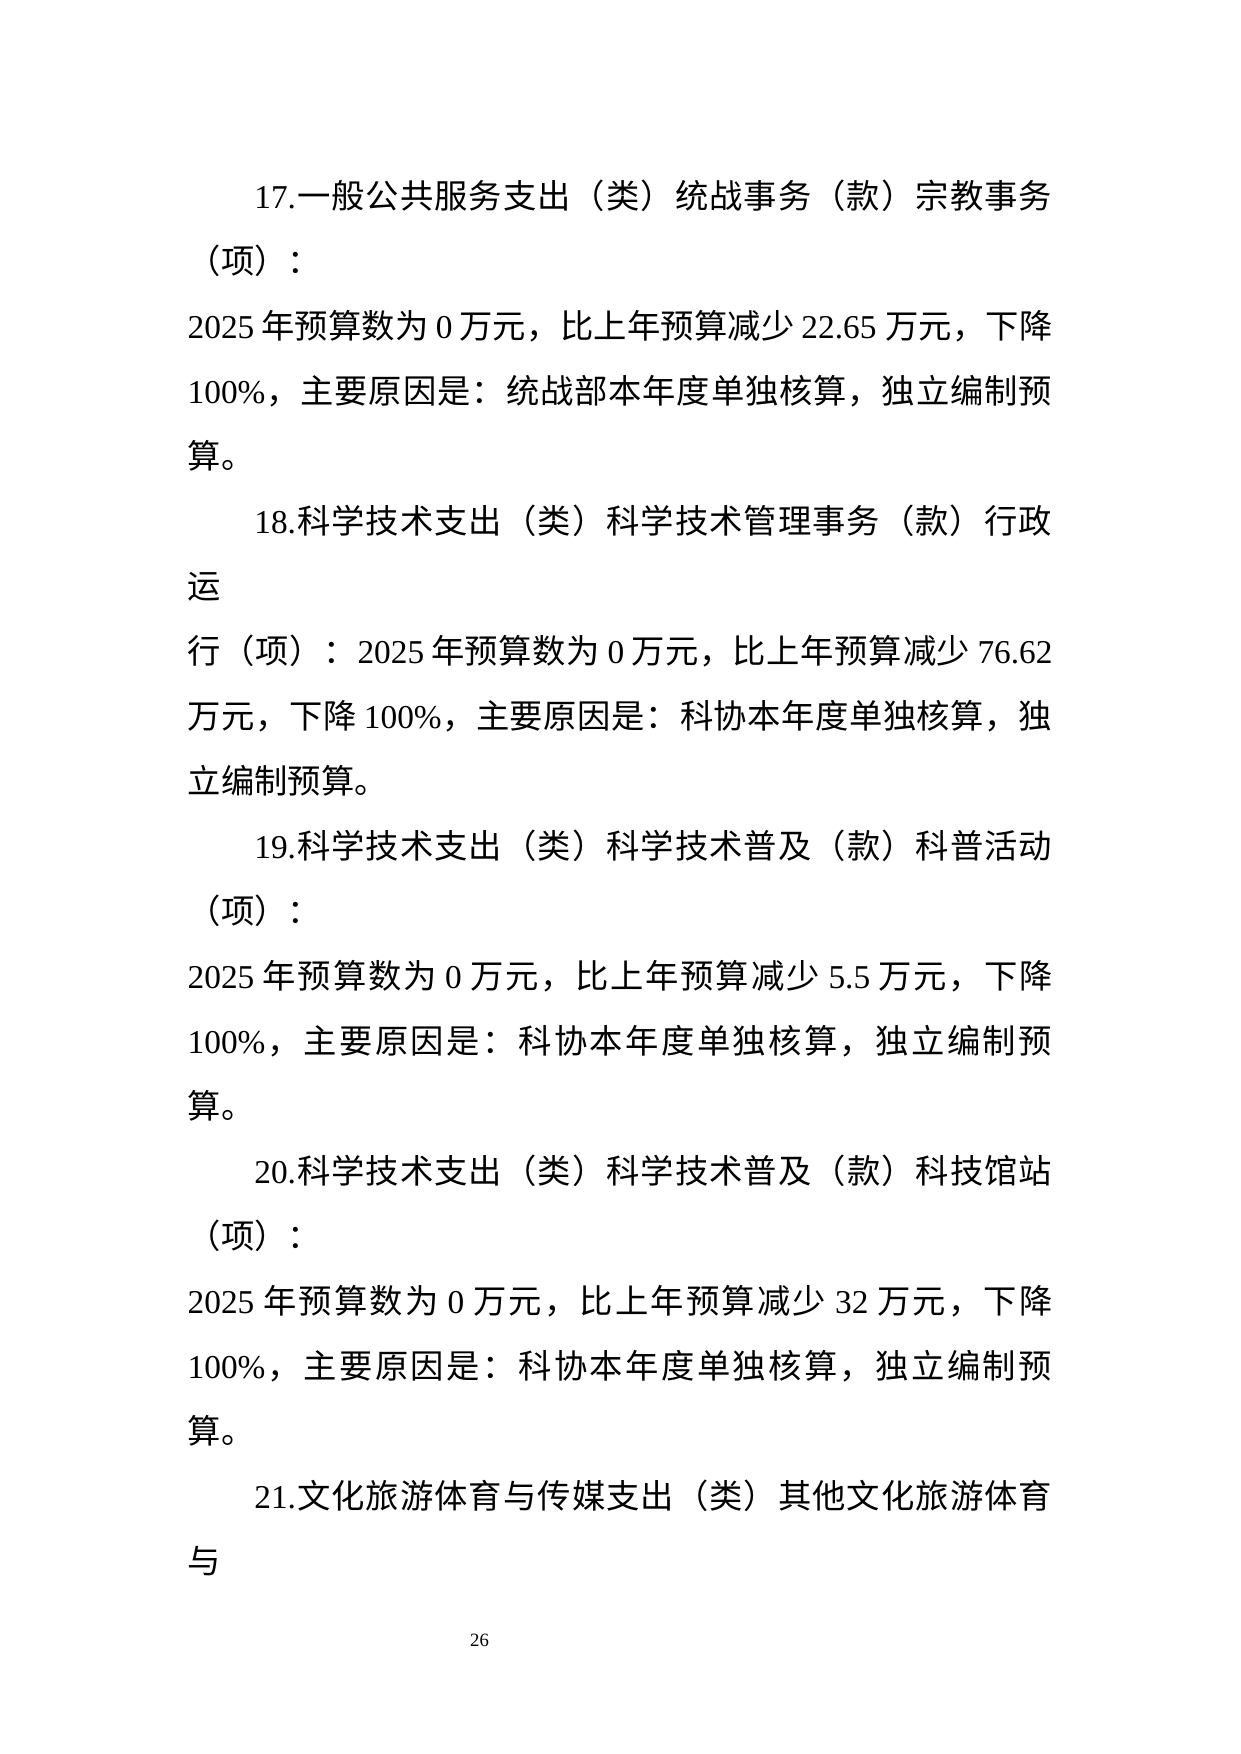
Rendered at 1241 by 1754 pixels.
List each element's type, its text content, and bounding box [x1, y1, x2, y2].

text 18.科学技术支出（类）科学技术管理事务（款）行政运 [187, 487, 1053, 617]
text 2025年预算数为0万元，比上年预算减少22.65 万元，下降100%，主要原因是：统战部本年度单独核算，独立编制预算。 [187, 292, 1053, 487]
text 2025年预算数为0万元，比上年预算减少32万元，下降100%，主要原因是：科协本年度单独核算，独立编制预算。 [187, 1267, 1053, 1462]
text 21.文化旅游体育与传媒支出（类）其他文化旅游体育与 [187, 1462, 1053, 1592]
text 2025年预算数为0万元，比上年预算减少5.5万元，下降 100%，主要原因是：科协本年度单独核算，独立编制预算。 [187, 942, 1053, 1137]
text 17.一般公共服务支出（类）统战事务（款）宗教事务（项）： [187, 162, 1053, 292]
text 20.科学技术支出（类）科学技术普及（款）科技馆站（项）： [187, 1137, 1053, 1267]
text 行（项）：2025年预算数为0万元，比上年预算减少76.62万元，下降100%，主要原因是：科协本年度单独核算，独立编制预算。 [187, 617, 1053, 812]
text 19.科学技术支出（类）科学技术普及（款）科普活动（项）： [187, 812, 1053, 942]
